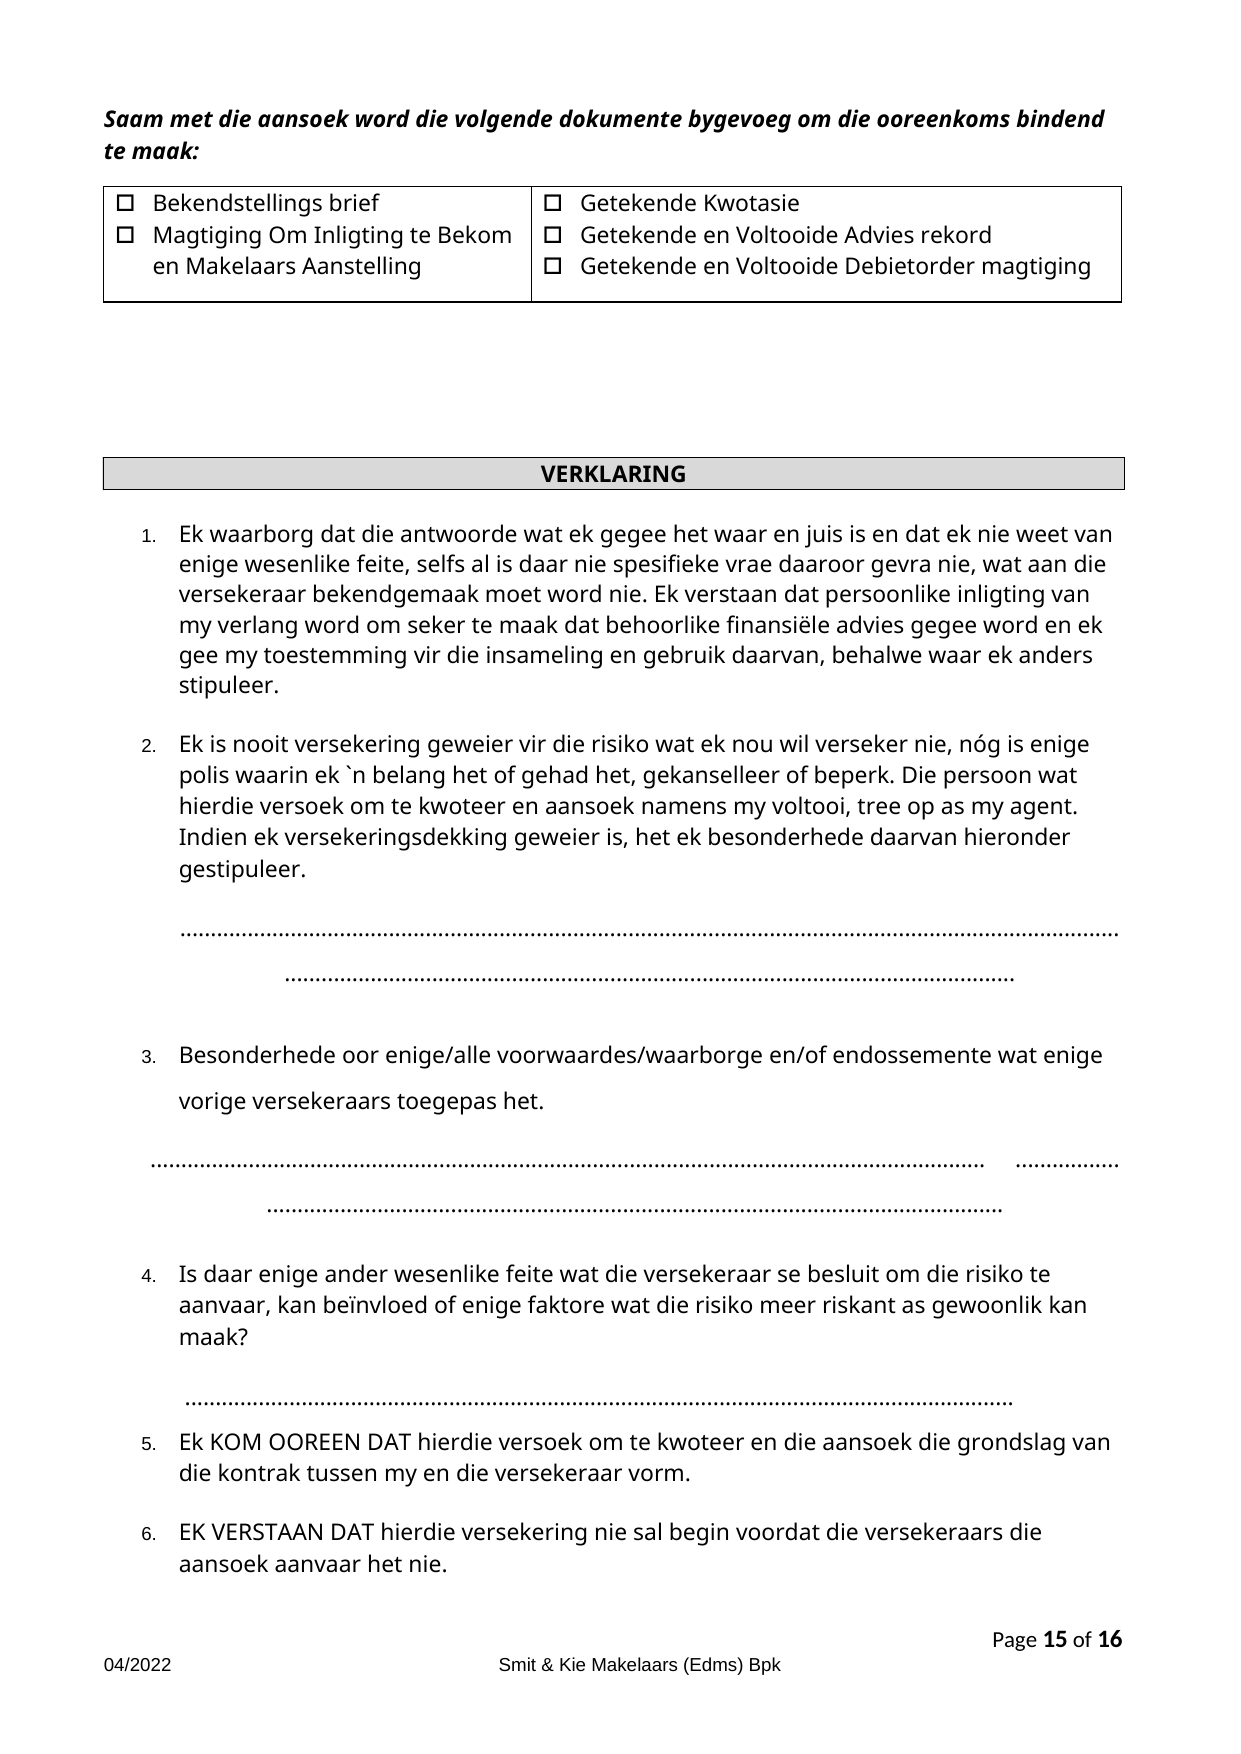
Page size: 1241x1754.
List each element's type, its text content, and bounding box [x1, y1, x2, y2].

list Is daar enige ander wesenlike feite wat die versekeraar se besluit om die risiko te aanvaar, kan beïnvloed of enige faktore wat die risiko meer riskant as gewoonlik kan maak? [141, 1258, 1122, 1352]
table_header Bekendstellings brief Magtiging Om Inligting te Bekom en Makelaars Aanstelling [104, 187, 531, 301]
text VERKLARING [104, 458, 1124, 489]
list Ek KOM OOREEN DAT hierdie versoek om te kwoteer en die aansoek die grondslag van die kontrak tussen my en die versekeraar vorm. [141, 1426, 1122, 1488]
list Ek waarborg dat die antwoorde wat ek gegee het waar en juis is en dat ek nie weet van enige wesenlike feite, selfs al is daar nie spesifieke vrae daaroor gevra nie, wat aan die versekeraar bekendgemaak moet word nie. Ek verstaan dat persoonlike inligting van my verlang word om seker te maak dat behoorlike finansiële advies gegee word en ek gee my toestemming vir die insameling en gebruik daarvan, behalwe waar ek anders stipuleer. [141, 519, 1122, 701]
text ................................................................................................................................................................................................................................................................................ [177, 912, 1122, 988]
text ....................................................................................................................................... [178, 1381, 1122, 1412]
table_header Getekende Kwotasie Getekende en Voltooide Advies rekord Getekende en Voltooide Debietorder magtiging [532, 187, 1121, 301]
text Saam met die aansoek word die volgende dokumente bygevoeg om die ooreenkoms bindend te maak: [103, 103, 1122, 166]
text ........................................................................................................................................ ......................................................................................................................................... [148, 1143, 1122, 1219]
list Ek is nooit versekering geweier vir die risiko wat ek nou wil verseker nie, nóg is enige polis waarin ek `n belang het of gehad het, gekanselleer of beperk. Die persoon wat hierdie versoek om te kwoteer en aansoek namens my voltooi, tree op as my agent. Indien ek versekeringsdekking geweier is, het ek besonderhede daarvan hieronder gestipuleer. [141, 728, 1122, 884]
list EK VERSTAAN DAT hierdie versekering nie sal begin voordat die versekeraars die aansoek aanvaar het nie. [141, 1516, 1122, 1579]
list Besonderhede oor enige/alle voorwaardes/waarborge en/of endossemente wat enige vorige versekeraars toegepas het. [141, 1039, 1122, 1116]
